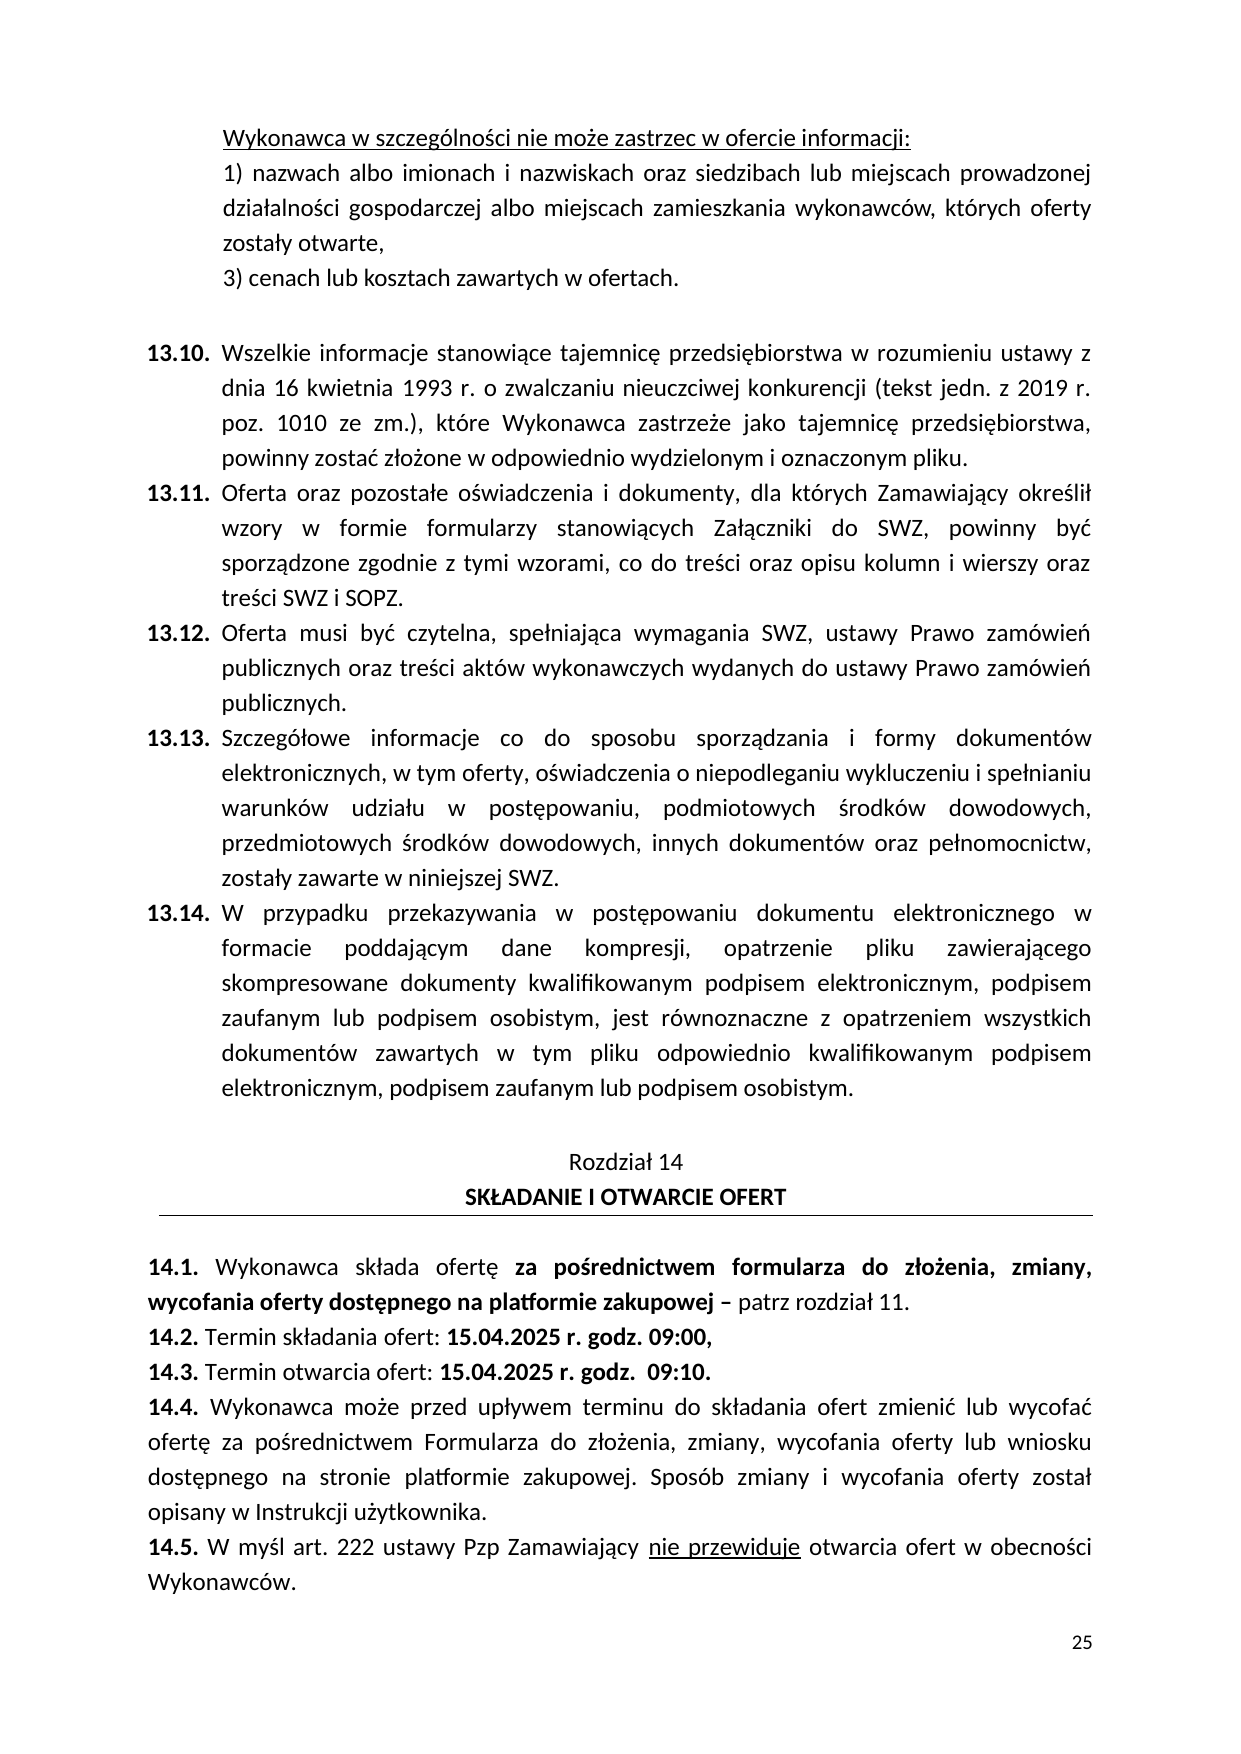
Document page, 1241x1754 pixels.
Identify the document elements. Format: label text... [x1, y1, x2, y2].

list 14.3. Termin otwarcia ofert: 15.04.2025 r. godz. 09:10. [148, 1356, 1093, 1387]
table_header Rozdział 14 SKŁADANIE I OTWARCIE OFERT [159, 1146, 1093, 1215]
list Oferta musi być czytelna, spełniająca wymagania SWZ, ustawy Prawo zamówień publicznych oraz treści aktów wykonawczych wydanych do ustawy Prawo zamówień publicznych. [146, 617, 1093, 717]
list 14.4. Wykonawca może przed upływem terminu do składania ofert zmienić lub wycofać ofertę za pośrednictwem Formularza do złożenia, zmiany, wycofania oferty lub wniosku dostępnego na stronie platformie zakupowej. Sposób zmiany i wycofania oferty został opisany w Instrukcji użytkownika. [148, 1391, 1093, 1527]
text 3) cenach lub kosztach zawartych w ofertach. [223, 263, 1093, 293]
list W przypadku przekazywania w postępowaniu dokumentu elektronicznego w formacie poddającym dane kompresji, opatrzenie pliku zawierającego skompresowane dokumenty kwalifikowanym podpisem elektronicznym, podpisem zaufanym lub podpisem osobistym, jest równoznaczne z opatrzeniem wszystkich dokumentów zawartych w tym pliku odpowiednio kwalifikowanym podpisem elektronicznym, podpisem zaufanym lub podpisem osobistym. [146, 897, 1093, 1102]
list Szczegółowe informacje co do sposobu sporządzania i formy dokumentów elektronicznych, w tym oferty, oświadczenia o niepodleganiu wykluczeniu i spełnianiu warunków udziału w postępowaniu, podmiotowych środków dowodowych, przedmiotowych środków dowodowych, innych dokumentów oraz pełnomocnictw, zostały zawarte w niniejszej SWZ. [146, 722, 1093, 892]
list 14.5. W myśl art. 222 ustawy Pzp Zamawiający nie przewiduje otwarcia ofert w obecności Wykonawców. [148, 1531, 1093, 1597]
list 14.1. Wykonawca składa ofertę za pośrednictwem formularza do złożenia, zmiany, wycofania oferty dostępnego na platformie zakupowej – patrz rozdział 11. [148, 1251, 1093, 1317]
list Oferta oraz pozostałe oświadczenia i dokumenty, dla których Zamawiający określił wzory w formie formularzy stanowiących Załączniki do SWZ, powinny być sporządzone zgodnie z tymi wzorami, co do treści oraz opisu kolumn i wierszy oraz treści SWZ i SOPZ. [146, 477, 1093, 612]
list Wszelkie informacje stanowiące tajemnicę przedsiębiorstwa w rozumieniu ustawy z dnia 16 kwietnia 1993 r. o zwalczaniu nieuczciwej konkurencji (tekst jedn. z 2019 r. poz. 1010 ze zm.), które Wykonawca zastrzeże jako tajemnicę przedsiębiorstwa, powinny zostać złożone w odpowiednio wydzielonym i oznaczonym pliku. [146, 337, 1093, 472]
text Wykonawca w szczególności nie może zastrzec w ofercie informacji: [223, 123, 1093, 153]
list 14.2. Termin składania ofert: 15.04.2025 r. godz. 09:00, [148, 1321, 1093, 1352]
text 1) nazwach albo imionach i nazwiskach oraz siedzibach lub miejscach prowadzonej działalności gospodarczej albo miejscach zamieszkania wykonawców, których oferty zostały otwarte, [223, 158, 1093, 258]
